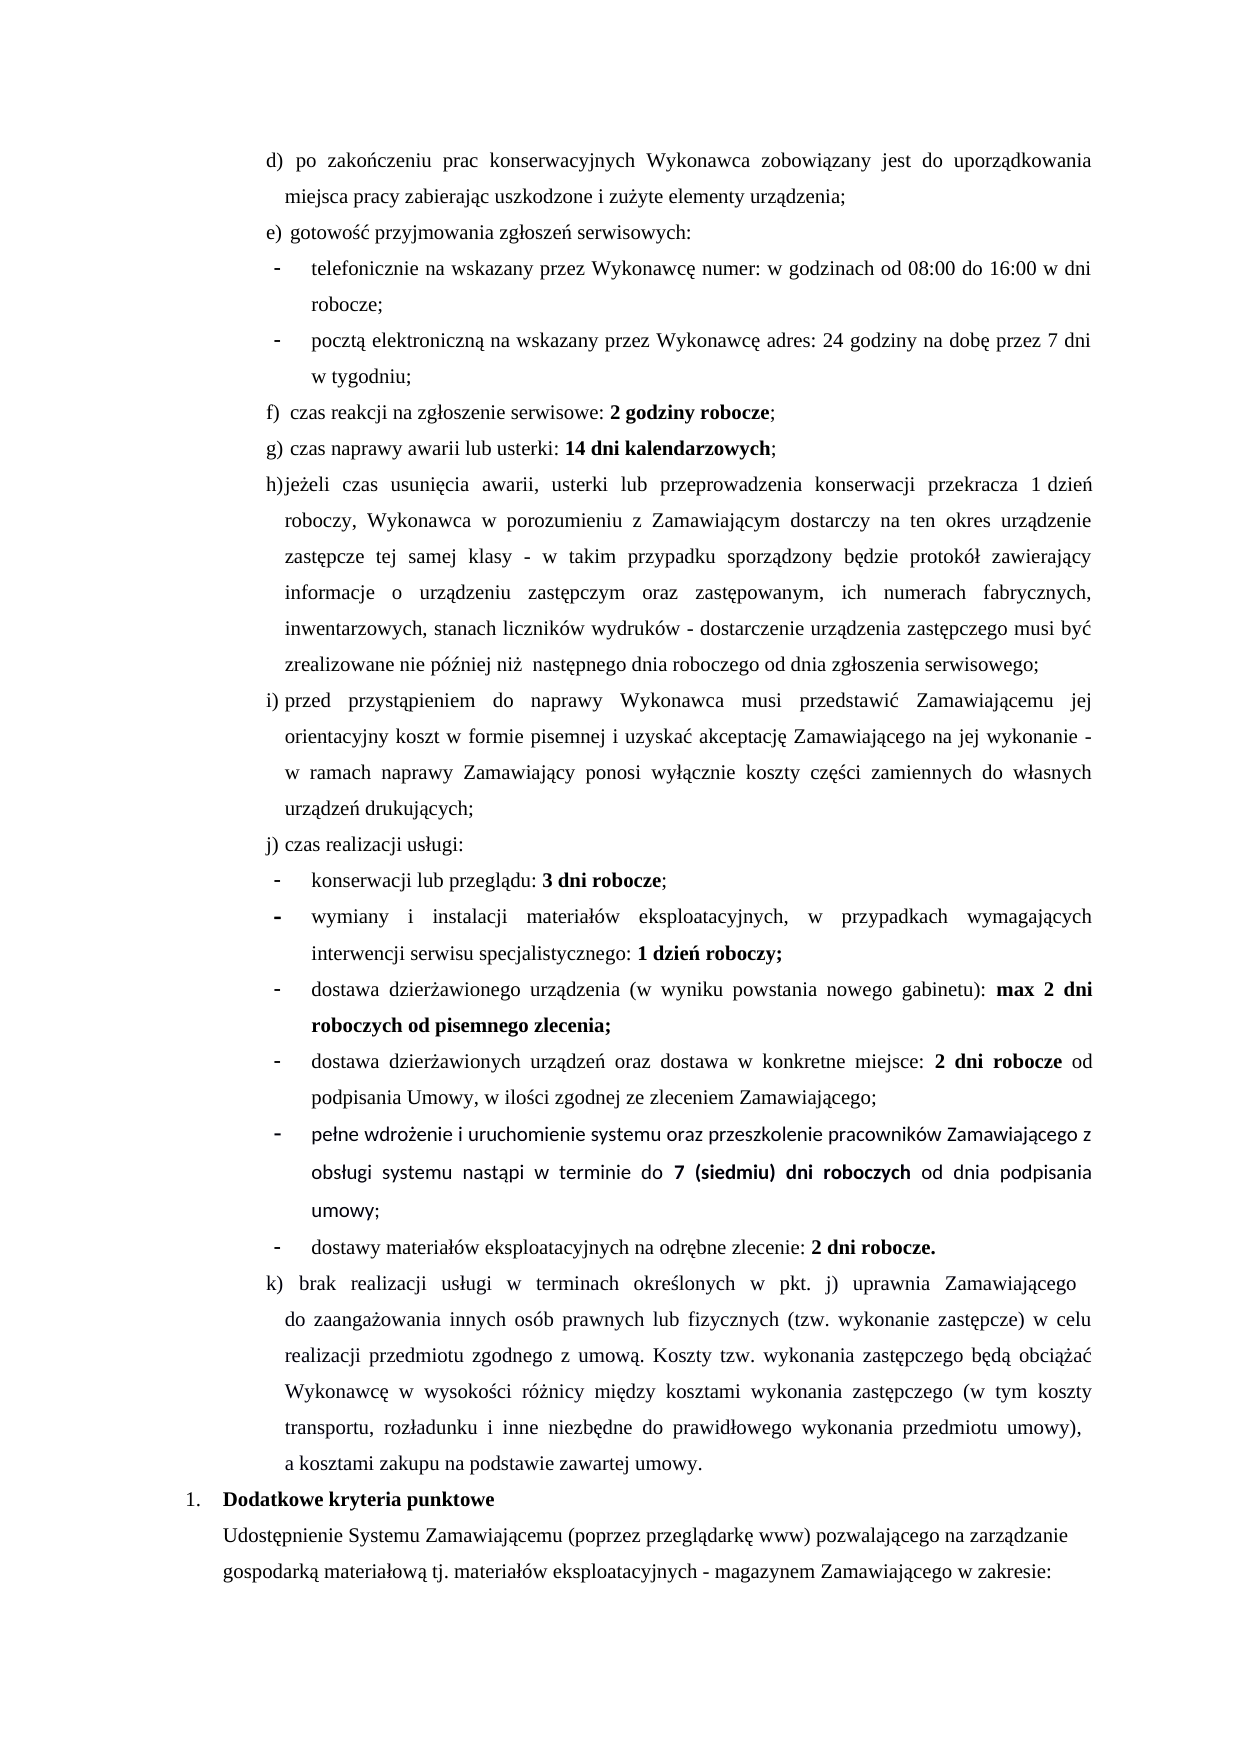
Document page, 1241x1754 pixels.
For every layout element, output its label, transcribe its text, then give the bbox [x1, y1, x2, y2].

list telefonicznie na wskazany przez Wykonawcę numer: w godzinach od 08:00 do 16:00 w dni robocze; [274, 256, 1093, 316]
list przed przystąpieniem do naprawy Wykonawca musi przedstawić Zamawiającemu jej orientacyjny koszt w formie pisemnej i uzyskać akceptację Zamawiającego na jej wykonanie - w ramach naprawy Zamawiający ponosi wyłącznie koszty części zamiennych do własnych urządzeń drukujących; [266, 688, 1093, 820]
list pełne wdrożenie i uruchomienie systemu oraz przeszkolenie pracowników Zamawiającego z obsługi systemu nastąpi w terminie do 7 (siedmiu) dni roboczych od dnia podpisania umowy; [274, 1121, 1093, 1222]
list dostawa dzierżawionych urządzeń oraz dostawa w konkretne miejsce: 2 dni robocze od podpisania Umowy, w ilości zgodnej ze zleceniem Zamawiającego; [274, 1049, 1093, 1109]
list po zakończeniu prac konserwacyjnych Wykonawca zobowiązany jest do uporządkowania miejsca pracy zabierając uszkodzone i zużyte elementy urządzenia; [266, 148, 1093, 208]
list Dodatkowe kryteria punktowe [185, 1487, 1093, 1511]
list czas naprawy awarii lub usterki: 14 dni kalendarzowych; [266, 436, 1093, 460]
list brak realizacji usługi w terminach określonych w pkt. j) uprawnia Zamawiającego do zaangażowania innych osób prawnych lub fizycznych (tzw. wykonanie zastępcze) w celu realizacji przedmiotu zgodnego z umową. Koszty tzw. wykonania zastępczego będą obciążać Wykonawcę w wysokości różnicy między kosztami wykonania zastępczego (w tym koszty transportu, rozładunku i inne niezbędne do prawidłowego wykonania przedmiotu umowy), a kosztami zakupu na podstawie zawartej umowy. [266, 1271, 1093, 1475]
list gotowość przyjmowania zgłoszeń serwisowych: [266, 220, 1093, 244]
list konserwacji lub przeglądu: 3 dni robocze; [274, 868, 1093, 892]
list wymiany i instalacji materiałów eksploatacyjnych, w przypadkach wymagających interwencji serwisu specjalistycznego: 1 dzień roboczy; [274, 904, 1093, 964]
list dostawy materiałów eksploatacyjnych na odrębne zlecenie: 2 dni robocze. [274, 1235, 1093, 1259]
list czas realizacji usługi: [266, 832, 1093, 856]
list dostawa dzierżawionego urządzenia (w wyniku powstania nowego gabinetu): max 2 dni roboczych od pisemnego zlecenia; [274, 977, 1093, 1037]
text Udostępnienie Systemu Zamawiającemu (poprzez przeglądarkę www) pozwalającego na zarządzanie gospodarką materiałową tj. materiałów eksploatacyjnych - magazynem Zamawiającego w zakresie: [223, 1523, 1093, 1583]
list jeżeli czas usunięcia awarii, usterki lub przeprowadzenia konserwacji przekracza 1 dzień roboczy, Wykonawca w porozumieniu z Zamawiającym dostarczy na ten okres urządzenie zastępcze tej samej klasy - w takim przypadku sporządzony będzie protokół zawierający informacje o urządzeniu zastępczym oraz zastępowanym, ich numerach fabrycznych, inwentarzowych, stanach liczników wydruków - dostarczenie urządzenia zastępczego musi być zrealizowane nie później niż następnego dnia roboczego od dnia zgłoszenia serwisowego; [266, 472, 1093, 676]
list czas reakcji na zgłoszenie serwisowe: 2 godziny robocze; [266, 400, 1093, 424]
list pocztą elektroniczną na wskazany przez Wykonawcę adres: 24 godziny na dobę przez 7 dni w tygodniu; [274, 328, 1093, 388]
